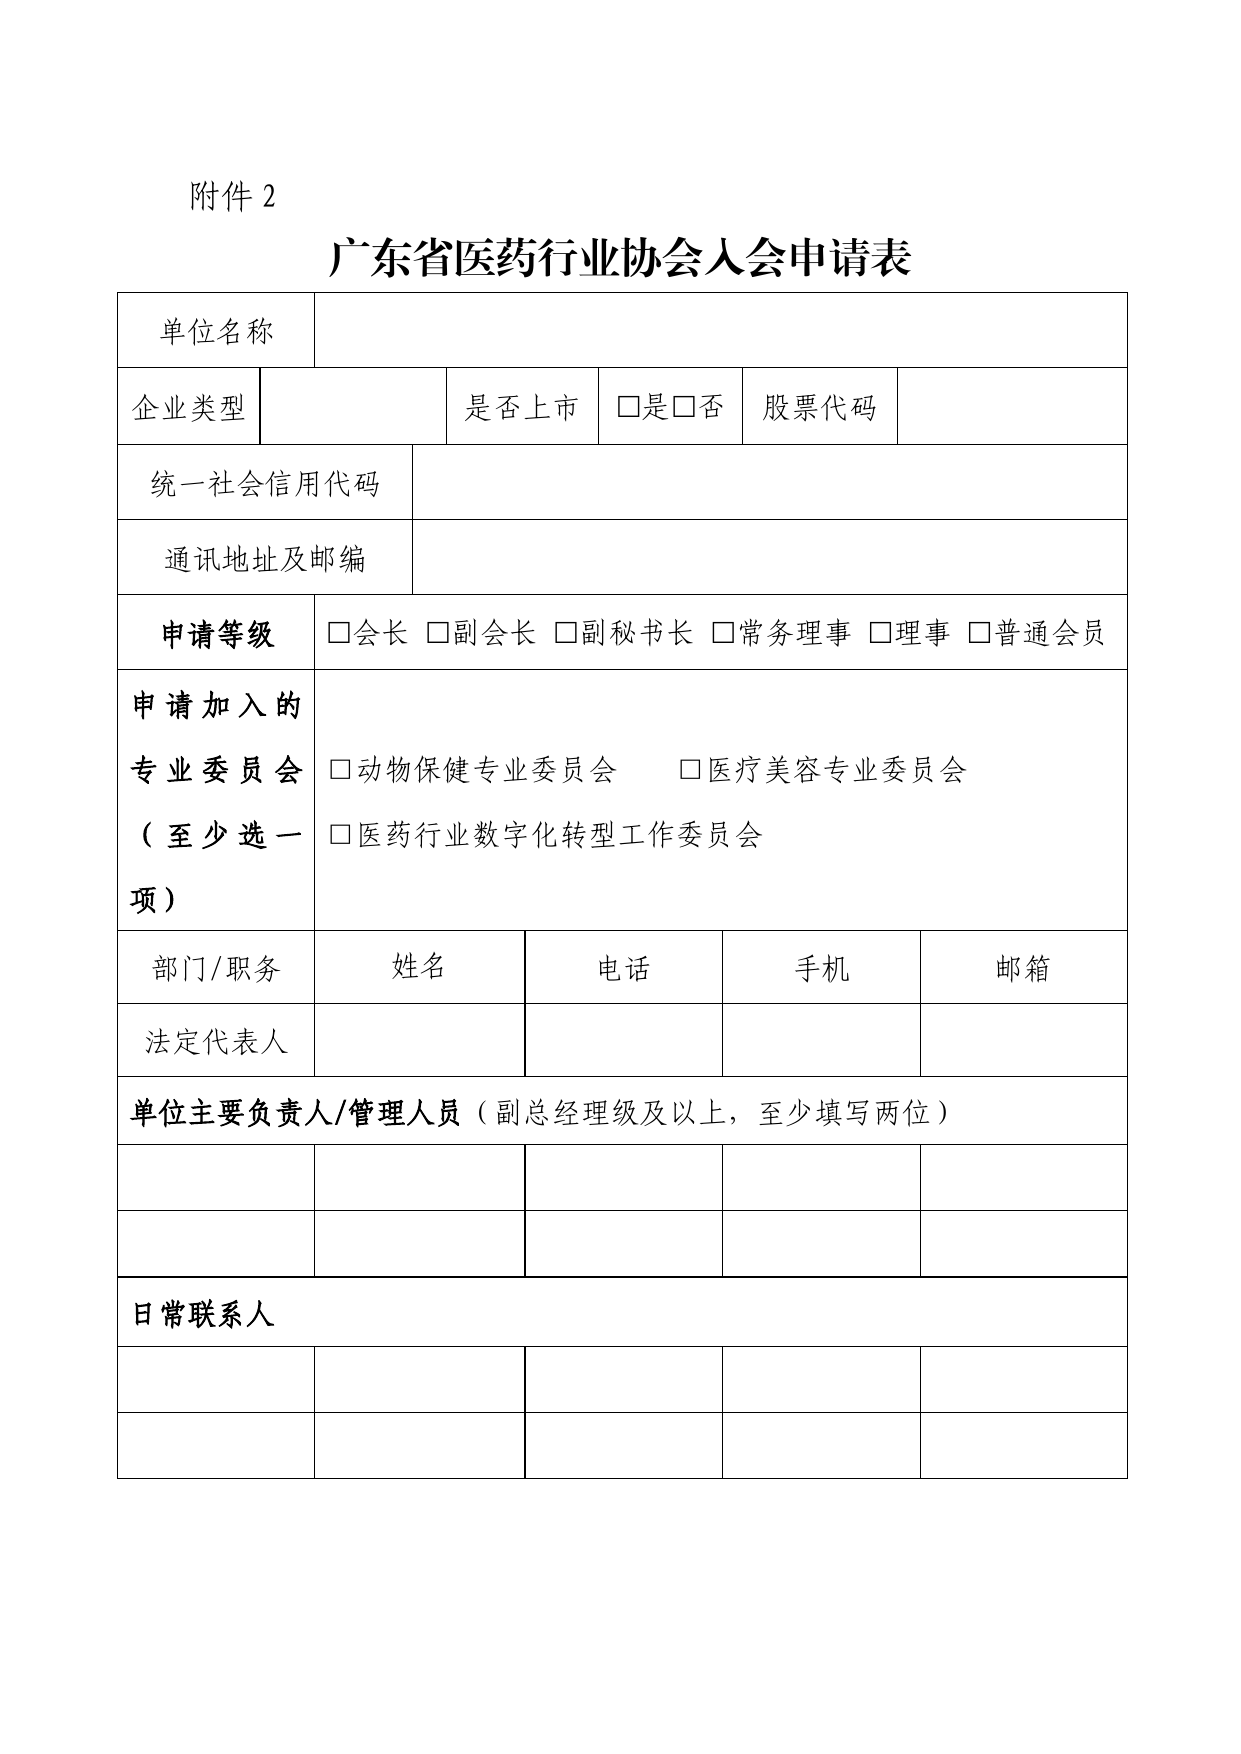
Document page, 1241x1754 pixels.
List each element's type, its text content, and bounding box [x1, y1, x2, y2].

table_cell 电话 [526, 931, 722, 1002]
table_cell [118, 1347, 314, 1412]
table_cell 申请等级 [118, 595, 314, 669]
table_cell [526, 1145, 722, 1210]
table_cell 姓名 [315, 931, 524, 1002]
table_cell [315, 1347, 524, 1412]
table_cell [723, 1413, 920, 1478]
table_cell 法定代表人 [118, 1004, 314, 1076]
table_cell [315, 1413, 524, 1478]
table_cell 通讯地址及邮编 [118, 520, 412, 594]
table_cell [526, 1211, 722, 1276]
table_cell [723, 1211, 920, 1276]
table_cell 申请加入的专业委员会（至少选一项） [118, 670, 314, 930]
table_header 单位名称 [118, 293, 314, 367]
table_cell [526, 1413, 722, 1478]
table_cell 部门/职务 [118, 931, 314, 1002]
table_cell [526, 1004, 722, 1076]
table_cell [898, 368, 1127, 444]
table_cell [118, 1413, 314, 1478]
table_cell [413, 520, 1127, 594]
table_header [315, 293, 1127, 367]
text 广东省医药行业协会入会申请表 [187, 227, 1053, 292]
table_cell □动物保健专业委员会 □医疗美容专业委员会 □医药行业数字化转型工作委员会 [315, 670, 1127, 930]
table_cell 企业类型 [118, 368, 259, 444]
table_cell [118, 1145, 314, 1210]
table_cell 统一社会信用代码 [118, 445, 412, 519]
table_cell [526, 1347, 722, 1412]
table_cell 手机 [723, 931, 920, 1002]
table_cell 是否 [599, 368, 742, 444]
table_cell 单位主要负责人/管理人员（副总经理级及以上，至少填写两位） [118, 1077, 1127, 1144]
table_cell 日常联系人 [118, 1278, 1127, 1346]
table_cell [413, 445, 1127, 519]
table_cell [315, 1004, 524, 1076]
table_cell [723, 1145, 920, 1210]
table_cell [921, 1413, 1127, 1478]
table_cell [921, 1347, 1127, 1412]
table_cell [118, 1211, 314, 1276]
list 附件2 [187, 162, 1053, 227]
table_cell 股票代码 [743, 368, 897, 444]
table_cell 邮箱 [921, 931, 1127, 1002]
table_cell [723, 1347, 920, 1412]
table_cell [261, 368, 446, 444]
table_cell 会长 副会长 副秘书长 常务理事 理事 普通会员 [315, 595, 1127, 669]
table_cell [723, 1004, 920, 1076]
table_cell [921, 1145, 1127, 1210]
table_cell [315, 1211, 524, 1276]
table_cell [921, 1004, 1127, 1076]
table_cell [315, 1145, 524, 1210]
table_cell [921, 1211, 1127, 1276]
table_cell 是否上市 [447, 368, 598, 444]
